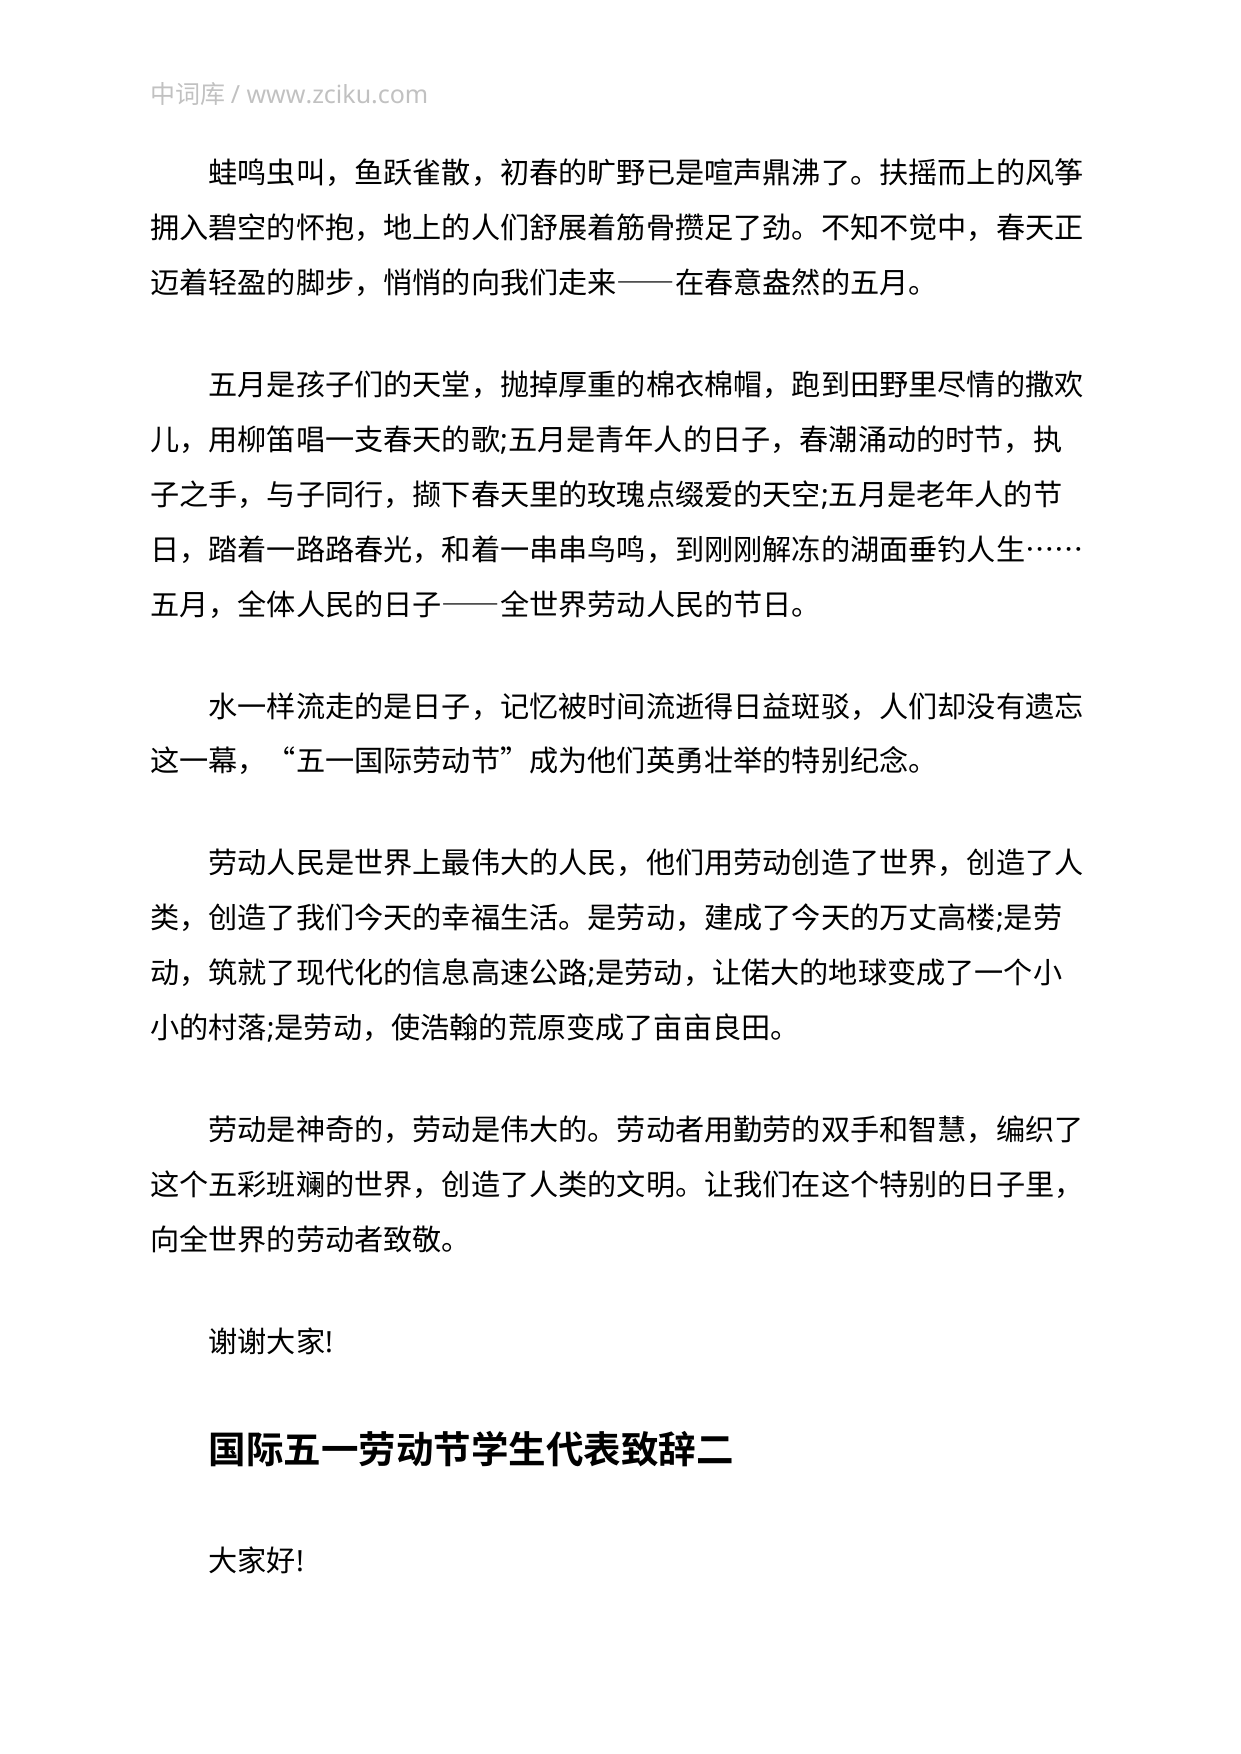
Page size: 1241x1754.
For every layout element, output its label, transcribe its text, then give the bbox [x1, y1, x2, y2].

text 谢谢大家! [150, 1318, 1090, 1361]
text 国际五一劳动节学生代表致辞二 [150, 1420, 1090, 1474]
text 水一样流走的是日子，记忆被时间流逝得日益斑驳，人们却没有遗忘这一幕，“五一国际劳动节”成为他们英勇壮举的特别纪念。 [150, 683, 1090, 780]
text 大家好! [150, 1538, 1090, 1580]
text 五月是孩子们的天堂，抛掉厚重的棉衣棉帽，跑到田野里尽情的撒欢儿，用柳笛唱一支春天的歌;五月是青年人的日子，春潮涌动的时节，执子之手，与子同行，撷下春天里的玫瑰点缀爱的天空;五月是老年人的节日，踏着一路路春光，和着一串串鸟鸣，到刚刚解冻的湖面垂钓人生……五月，全体人民的日子——全世界劳动人民的节日。 [150, 362, 1090, 624]
text 劳动是神奇的，劳动是伟大的。劳动者用勤劳的双手和智慧，编织了这个五彩班斓的世界，创造了人类的文明。让我们在这个特别的日子里，向全世界的劳动者致敬。 [150, 1107, 1090, 1259]
text 劳动人民是世界上最伟大的人民，他们用劳动创造了世界，创造了人类，创造了我们今天的幸福生活。是劳动，建成了今天的万丈高楼;是劳动，筑就了现代化的信息高速公路;是劳动，让偌大的地球变成了一个小小的村落;是劳动，使浩翰的荒原变成了亩亩良田。 [150, 840, 1090, 1047]
text 蛙鸣虫叫，鱼跃雀散，初春的旷野已是喧声鼎沸了。扶摇而上的风筝拥入碧空的怀抱，地上的人们舒展着筋骨攒足了劲。不知不觉中，春天正迈着轻盈的脚步，悄悄的向我们走来——在春意盎然的五月。 [150, 150, 1090, 302]
